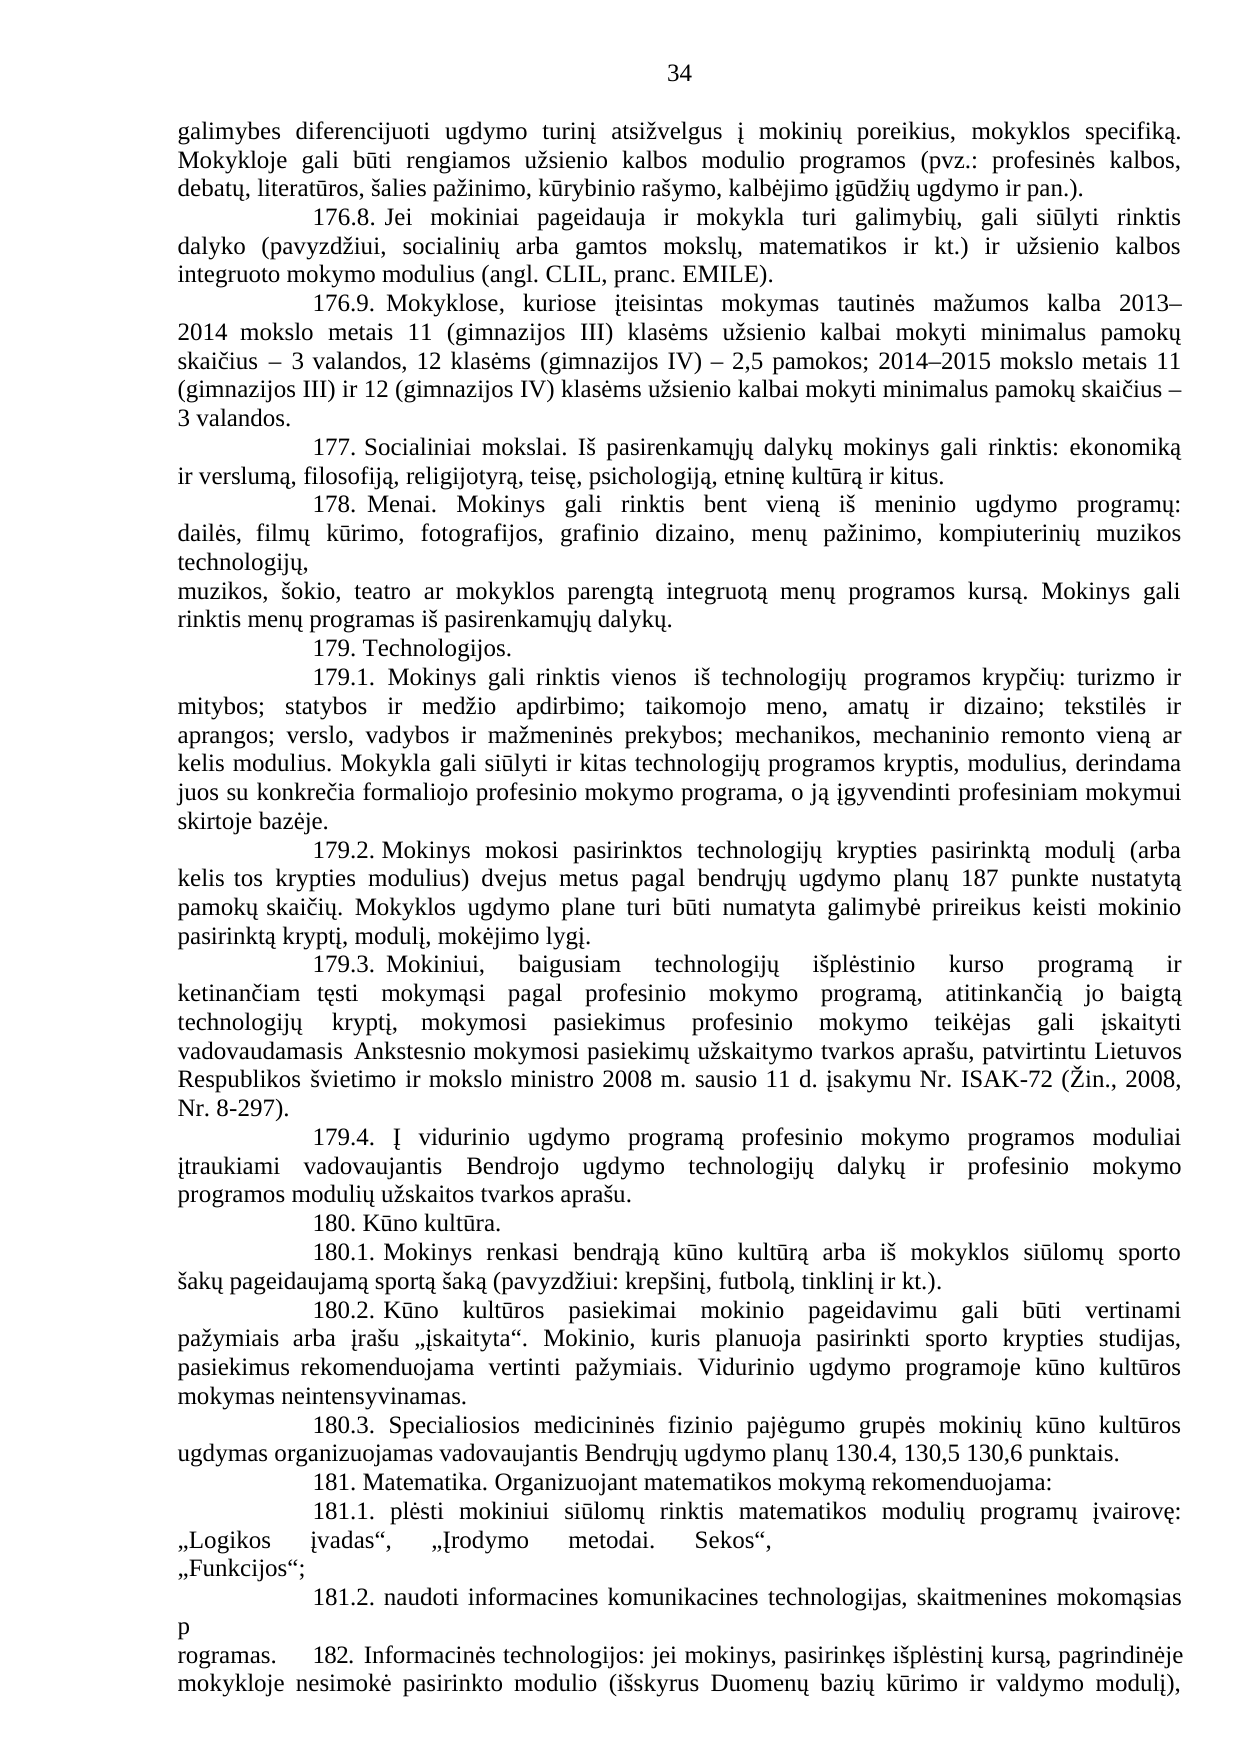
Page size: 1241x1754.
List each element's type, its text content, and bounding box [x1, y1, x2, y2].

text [177, 1668, 1181, 1697]
list Kūno kultūros pasiekimai mokinio pageidavimu gali būti vertinami pažymiais arba įrašu „įskaityta“. Mokinio, kuris planuoja pasirinkti sporto krypties studijas, pasiekimus rekomenduojama vertinti pažymiais. Vidurinio ugdymo programoje kūno kultūros mokymas neintensyvinamas. [177, 1295, 1181, 1410]
list Matematika. Organizuojant matematikos mokymą rekomenduojama: [312, 1467, 1192, 1496]
list Menai. Mokinys gali rinktis bent vieną iš meninio ugdymo programų: dailės, filmų kūrimo, fotografijos, grafinio dizaino, menų pažinimo, kompiuterinių muzikos technologijų, [177, 490, 1182, 576]
text galimybes diferencijuoti ugdymo turinį atsižvelgus į mokinių poreikius, mokyklos specifiką. Mokykloje gali būti rengiamos užsienio kalbos modulio programos (pvz.: profesinės kalbos, debatų, literatūros, šalies pažinimo, kūrybinio rašymo, kalbėjimo įgūdžių ugdymo ir pan.). [177, 116, 1182, 202]
list Jei mokiniai pageidauja ir mokykla turi galimybių, gali siūlyti rinktis dalyko (pavyzdžiui, socialinių arba gamtos mokslų, matematikos ir kt.) ir užsienio kalbos integruoto mokymo modulius (angl. CLIL, pranc. EMILE). [177, 202, 1181, 289]
list plėsti mokiniui siūlomų rinktis matematikos modulių programų įvairovę: [312, 1496, 1192, 1525]
list Technologijos. [312, 634, 1192, 662]
text „Logikos įvadas“, „Įrodymo metodai. Sekos“, „Funkcijos“; [177, 1525, 771, 1582]
list Mokyklose, kuriose įteisintas mokymas tautinės mažumos kalba 2013–2014 mokslo metais 11 (gimnazijos III) klasėms užsienio kalbai mokyti minimalus pamokų skaičius – 3 valandos, 12 klasėms (gimnazijos IV) – 2,5 pamokos; 2014–2015 mokslo metais 11 (gimnazijos III) ir 12 (gimnazijos IV) klasėms užsienio kalbai mokyti minimalus pamokų skaičius – 3 valandos. [177, 289, 1182, 432]
list naudoti informacines komunikacines technologijas, skaitmenines mokomąsias [312, 1582, 1192, 1611]
list Mokinys gali rinktis vienos iš technologijų programos krypčių: turizmo ir mitybos; statybos ir medžio apdirbimo; taikomojo meno, amatų ir dizaino; tekstilės ir aprangos; verslo, vadybos ir mažmeninės prekybos; mechanikos, mechaninio remonto vieną ar kelis modulius. Mokykla gali siūlyti ir kitas technologijų programos kryptis, modulius, derindama juos su konkrečia formaliojo profesinio mokymo programa, o ją įgyvendinti profesiniam mokymui skirtoje bazėje. [177, 662, 1181, 835]
list Kūno kultūra. [312, 1209, 1192, 1237]
list Informacinės technologijos: jei mokinys, pasirinkęs išplėstinį kursą, pagrindinėje [312, 1640, 1192, 1668]
text programas. [177, 1611, 289, 1668]
list Mokiniui, baigusiam technologijų išplėstinio kurso programą ir ketinančiam tęsti mokymąsi pagal profesinio mokymo programą, atitinkančią jo baigtą technologijų kryptį, mokymosi pasiekimus profesinio mokymo teikėjas gali įskaityti vadovaudamasis Ankstesnio mokymosi pasiekimų užskaitymo tvarkos aprašu, patvirtintu Lietuvos Respublikos švietimo ir mokslo ministro 2008 m. sausio 11 d. įsakymu Nr. ISAK-72 (Žin., 2008, Nr. 8-297). [177, 950, 1182, 1122]
list Specialiosios medicininės fizinio pajėgumo grupės mokinių kūno kultūros ugdymas organizuojamas vadovaujantis Bendrųjų ugdymo planų 130.4, 130,5 130,6 punktais. [177, 1410, 1181, 1467]
list Socialiniai mokslai. Iš pasirenkamųjų dalykų mokinys gali rinktis: ekonomiką ir verslumą, filosofiją, religijotyrą, teisę, psichologiją, etninę kultūrą ir kitus. [177, 432, 1181, 490]
text muzikos, šokio, teatro ar mokyklos parengtą integruotą menų programos kursą. Mokinys gali rinktis menų programas iš pasirenkamųjų dalykų. [177, 576, 1181, 634]
list Mokinys renkasi bendrąją kūno kultūrą arba iš mokyklos siūlomų sporto šakų pageidaujamą sportą šaką (pavyzdžiui: krepšinį, futbolą, tinklinį ir kt.). [177, 1237, 1181, 1295]
list Mokinys mokosi pasirinktos technologijų krypties pasirinktą modulį (arba kelis tos krypties modulius) dvejus metus pagal bendrųjų ugdymo planų 187 punkte nustatytą pamokų skaičių. Mokyklos ugdymo plane turi būti numatyta galimybė prireikus keisti mokinio pasirinktą kryptį, modulį, mokėjimo lygį. [177, 835, 1181, 950]
list Į vidurinio ugdymo programą profesinio mokymo programos moduliai įtraukiami vadovaujantis Bendrojo ugdymo technologijų dalykų ir profesinio mokymo programos modulių užskaitos tvarkos aprašu. [177, 1122, 1182, 1209]
